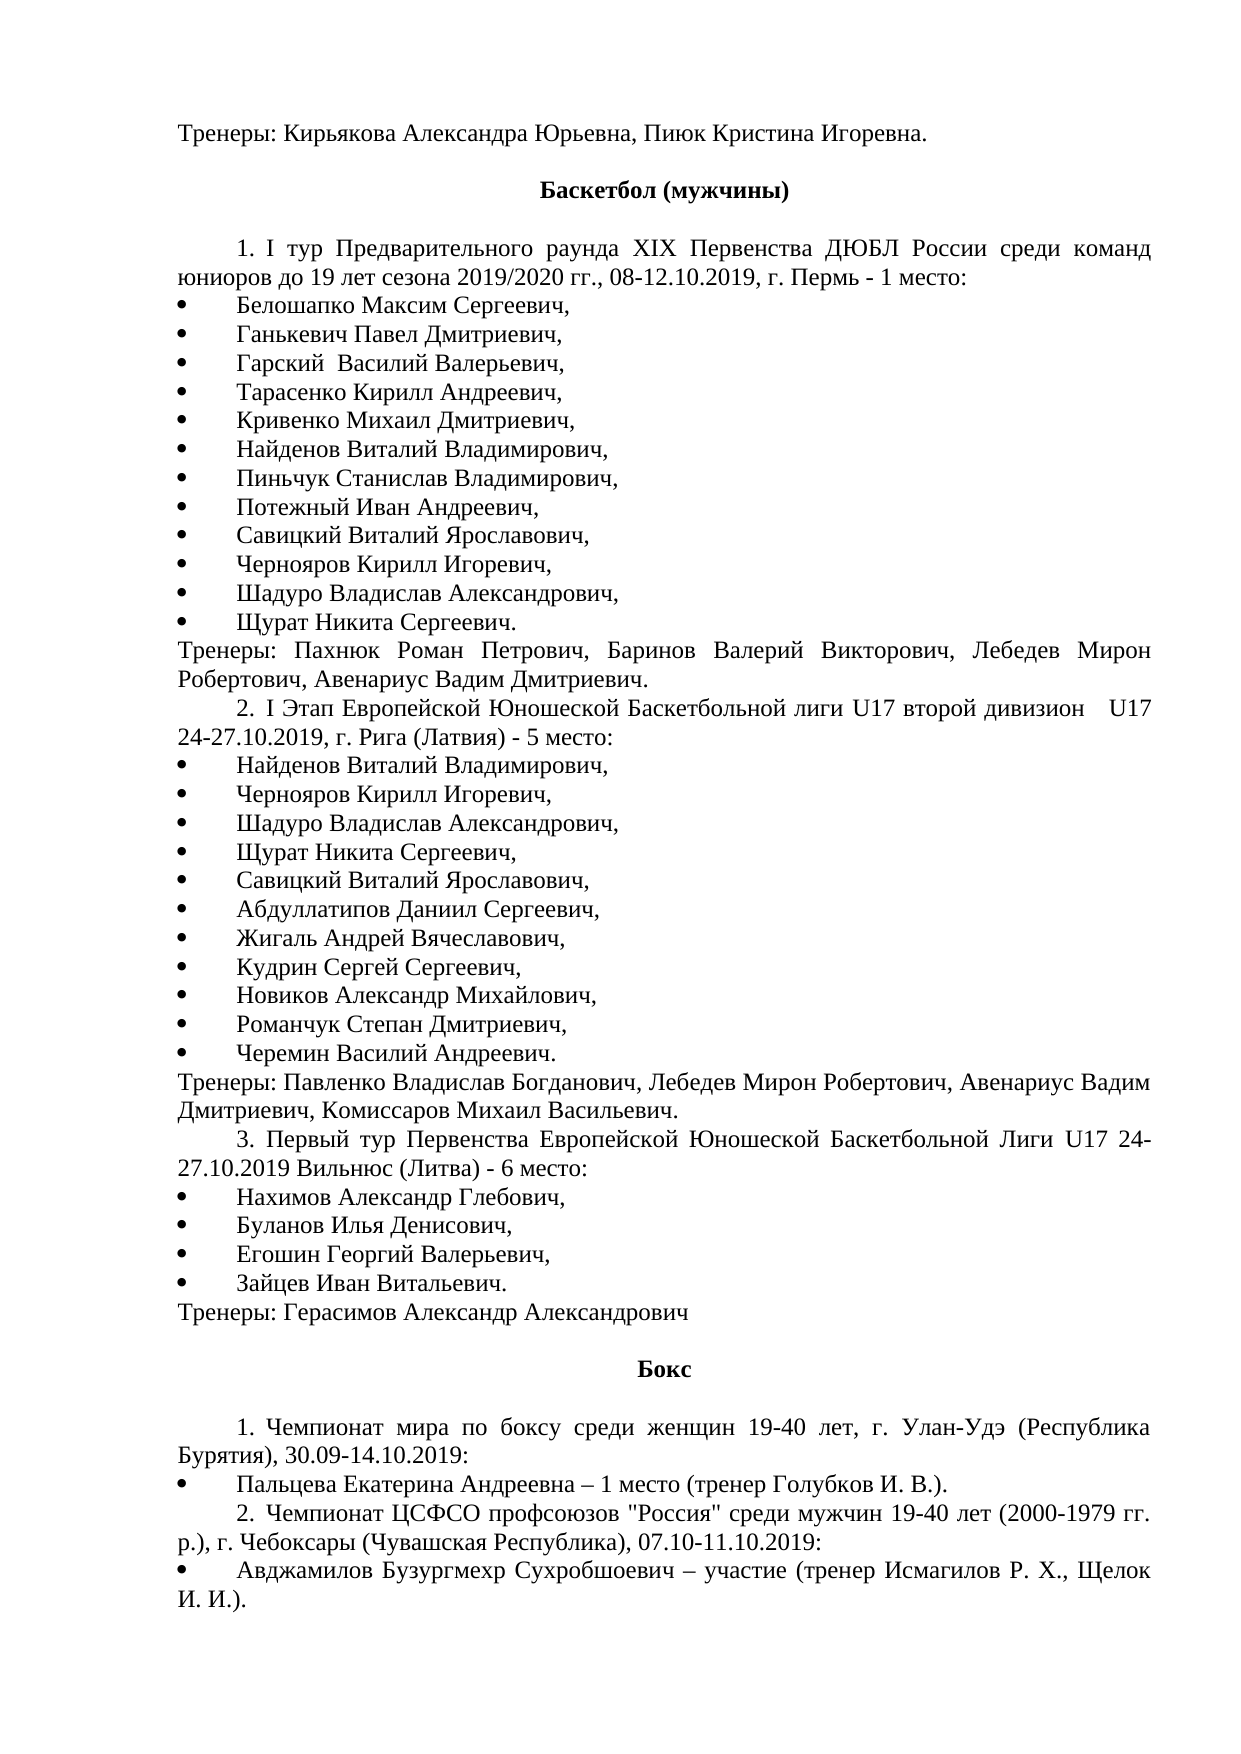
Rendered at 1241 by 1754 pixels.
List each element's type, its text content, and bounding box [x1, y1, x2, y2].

list Шадуро Владислав Александрович, [177, 808, 1152, 837]
list Шадуро Владислав Александрович, [177, 578, 1152, 607]
list Пиньчук Станислав Владимирович, [177, 463, 1152, 492]
list Савицкий Виталий Ярославович, [177, 866, 1152, 894]
list Кривенко Михаил Дмитриевич, [177, 406, 1152, 434]
text Тренеры: Павленко Владислав Богданович, Лебедев Мирон Робертович, Авенариус Вадим Дмитриевич, Комиссаров Михаил Васильевич. [177, 1067, 1152, 1124]
list Белошапко Максим Сергеевич, [177, 291, 1152, 319]
list I Этап Европейской Юношеской Баскетбольной лиги U17 второй дивизион U17 24-27.10.2019, г. Рига (Латвия) - 5 место: [177, 693, 1152, 751]
text Тренеры: Кирьякова Александра Юрьевна, Пиюк Кристина Игоревна. [177, 118, 1152, 147]
list Чемпионат мира по боксу среди женщин 19-40 лет, г. Улан-Удэ (Республика Бурятия), 30.09-14.10.2019: [177, 1412, 1152, 1469]
list Потежный Иван Андреевич, [177, 492, 1152, 521]
text Тренеры: Герасимов Александр Александрович [177, 1297, 1152, 1326]
text Тренеры: Пахнюк Роман Петрович, Баринов Валерий Викторович, Лебедев Мирон Робертович, Авенариус Вадим Дмитриевич. [177, 636, 1152, 693]
list Абдуллатипов Даниил Сергеевич, [177, 894, 1152, 923]
list Чернояров Кирилл Игоревич, [177, 549, 1152, 578]
list Кудрин Сергей Сергеевич, [177, 952, 1152, 981]
list Ганькевич Павел Дмитриевич, [177, 319, 1152, 348]
list Щурат Никита Сергеевич, [177, 837, 1152, 866]
text Баскетбол (мужчины) [177, 176, 1152, 204]
list Найденов Виталий Владимирович, [177, 434, 1152, 463]
list Тарасенко Кирилл Андреевич, [177, 377, 1152, 406]
list Первый тур Первенства Европейской Юношеской Баскетбольной Лиги U17 24-27.10.2019 Вильнюс (Литва) - 6 место: [177, 1124, 1152, 1182]
list Найденов Виталий Владимирович, [177, 751, 1152, 779]
list Романчук Степан Дмитриевич, [177, 1009, 1152, 1038]
list Авджамилов Бузургмехр Сухробшоевич – участие (тренер Исмагилов Р. Х., Щелок И. И.). [177, 1556, 1152, 1613]
list Чернояров Кирилл Игоревич, [177, 779, 1152, 808]
list Чемпионат ЦСФСО профсоюзов "Россия" среди мужчин 19-40 лет (2000-1979 гг. р.), г. Чебоксары (Чувашская Республика), 07.10-11.10.2019: [177, 1498, 1152, 1556]
list Буланов Илья Денисович, [177, 1211, 1152, 1239]
list Гарский Василий Валерьевич, [177, 348, 1152, 377]
list Нахимов Александр Глебович, [177, 1182, 1152, 1211]
list Новиков Александр Михайлович, [177, 981, 1152, 1009]
list Егошин Георгий Валерьевич, [177, 1239, 1152, 1268]
list Савицкий Виталий Ярославович, [177, 521, 1152, 549]
list Зайцев Иван Витальевич. [177, 1268, 1152, 1297]
list Черемин Василий Андреевич. [177, 1038, 1152, 1067]
list Жигаль Андрей Вячеславович, [177, 923, 1152, 952]
list I тур Предварительного раунда XIX Первенства ДЮБЛ России среди команд юниоров до 19 лет сезона 2019/2020 гг., 08-12.10.2019, г. Пермь - 1 место: [177, 233, 1152, 291]
text Бокс [177, 1354, 1152, 1383]
list Пальцева Екатерина Андреевна – 1 место (тренер Голубков И. В.). [177, 1469, 1152, 1498]
list Щурат Никита Сергеевич. [177, 607, 1152, 636]
